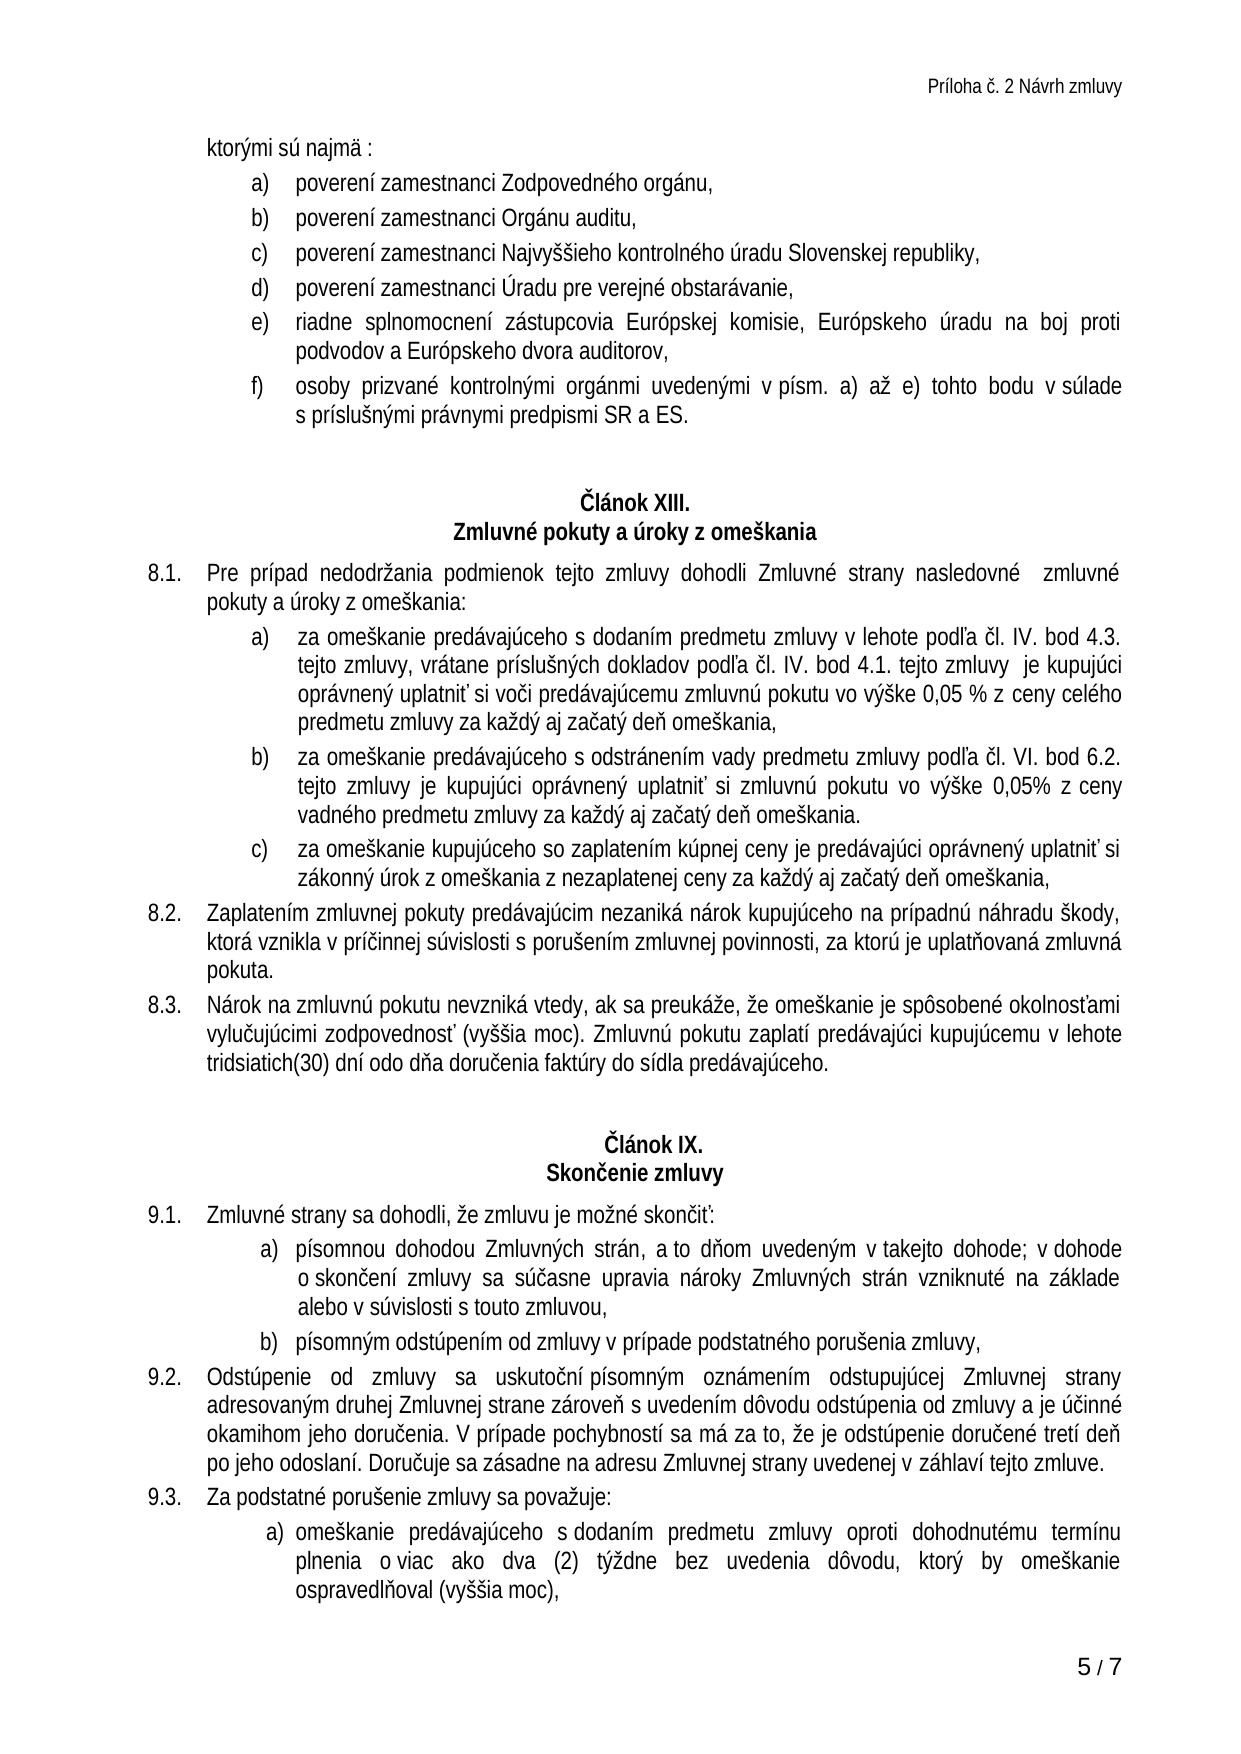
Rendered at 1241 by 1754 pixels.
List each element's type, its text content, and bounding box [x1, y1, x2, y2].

list omeškanie predávajúceho s dodaním predmetu zmluvy oproti dohodnutému termínu plnenia o viac ako dva (2) týždne bez uvedenia dôvodu, ktorý by omeškanie ospravedlňoval (vyššia moc), [266, 1517, 1122, 1603]
list za omeškanie predávajúceho s odstránením vady predmetu zmluvy podľa čl. VI. bod 6.2. tejto zmluvy je kupujúci oprávnený uplatniť si zmluvnú pokutu vo výške 0,05% z ceny vadného predmetu zmluvy za každý aj začatý deň omeškania. [251, 742, 1122, 828]
list písomnou dohodou Zmluvných strán, a to dňom uvedeným v takejto dohode; v dohode o skončení zmluvy sa súčasne upravia nároky Zmluvných strán vzniknuté na základe alebo v súvislosti s touto zmluvou, [260, 1234, 1122, 1320]
list Zaplatením zmluvnej pokuty predávajúcim nezaniká nárok kupujúceho na prípadnú náhradu škody, ktorá vznikla v príčinnej súvislosti s porušením zmluvnej povinnosti, za ktorú je uplatňovaná zmluvná pokuta. [148, 898, 1122, 984]
text Skončenie zmluvy [148, 1158, 1122, 1187]
list poverení zamestnanci Zodpovedného orgánu, [251, 168, 1122, 196]
list osoby prizvané kontrolnými orgánmi uvedenými v písm. a) až e) tohto bodu v súlade s príslušnými právnymi predpismi SR a ES. [251, 371, 1122, 428]
text Zmluvné pokuty a úroky z omeškania [148, 517, 1122, 545]
list písomným odstúpením od zmluvy v prípade podstatného porušenia zmluvy, [260, 1327, 1122, 1355]
list poverení zamestnanci Najvyššieho kontrolného úradu Slovenskej republiky, [251, 238, 1122, 266]
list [148, 133, 1122, 162]
list Pre prípad nedodržania podmienok tejto zmluvy dohodli Zmluvné strany nasledovné zmluvné pokuty a úroky z omeškania: [148, 558, 1122, 615]
list poverení zamestnanci Orgánu auditu, [251, 203, 1122, 231]
list Odstúpenie od zmluvy sa uskutoční písomným oznámením odstupujúcej Zmluvnej strany adresovaným druhej Zmluvnej strane zároveň s uvedením dôvodu odstúpenia od zmluvy a je účinné okamihom jeho doručenia. V prípade pochybností sa má za to, že je odstúpenie doručené tretí deň po jeho odoslaní. Doručuje sa zásadne na adresu Zmluvnej strany uvedenej v záhlaví tejto zmluve. [148, 1362, 1122, 1476]
list za omeškanie predávajúceho s dodaním predmetu zmluvy v lehote podľa čl. IV. bod 4.3. tejto zmluvy, vrátane príslušných dokladov podľa čl. IV. bod 4.1. tejto zmluvy je kupujúci oprávnený uplatniť si voči predávajúcemu zmluvnú pokutu vo výške 0,05 % z ceny celého predmetu zmluvy za každý aj začatý deň omeškania, [251, 621, 1122, 736]
list za omeškanie kupujúceho so zaplatením kúpnej ceny je predávajúci oprávnený uplatniť si zákonný úrok z omeškania z nezaplatenej ceny za každý aj začatý deň omeškania, [251, 834, 1122, 892]
list riadne splnomocnení zástupcovia Európskej komisie, Európskeho úradu na boj proti podvodov a Európskeho dvora auditorov, [251, 307, 1122, 365]
list Článok IX. [185, 1130, 1122, 1158]
list Za podstatné porušenie zmluvy sa považuje: [148, 1482, 1122, 1511]
text Článok XIII. [148, 488, 1122, 517]
list Zmluvné strany sa dohodli, že zmluvu je možné skončiť: [148, 1199, 1122, 1228]
list Nárok na zmluvnú pokutu nevzniká vtedy, ak sa preukáže, že omeškanie je spôsobené okolnosťami vylučujúcimi zodpovednosť (vyššia moc). Zmluvnú pokutu zaplatí predávajúci kupujúcemu v lehote tridsiatich(30) dní odo dňa doručenia faktúry do sídla predávajúceho. [148, 990, 1122, 1076]
list poverení zamestnanci Úradu pre verejné obstarávanie, [251, 272, 1122, 301]
